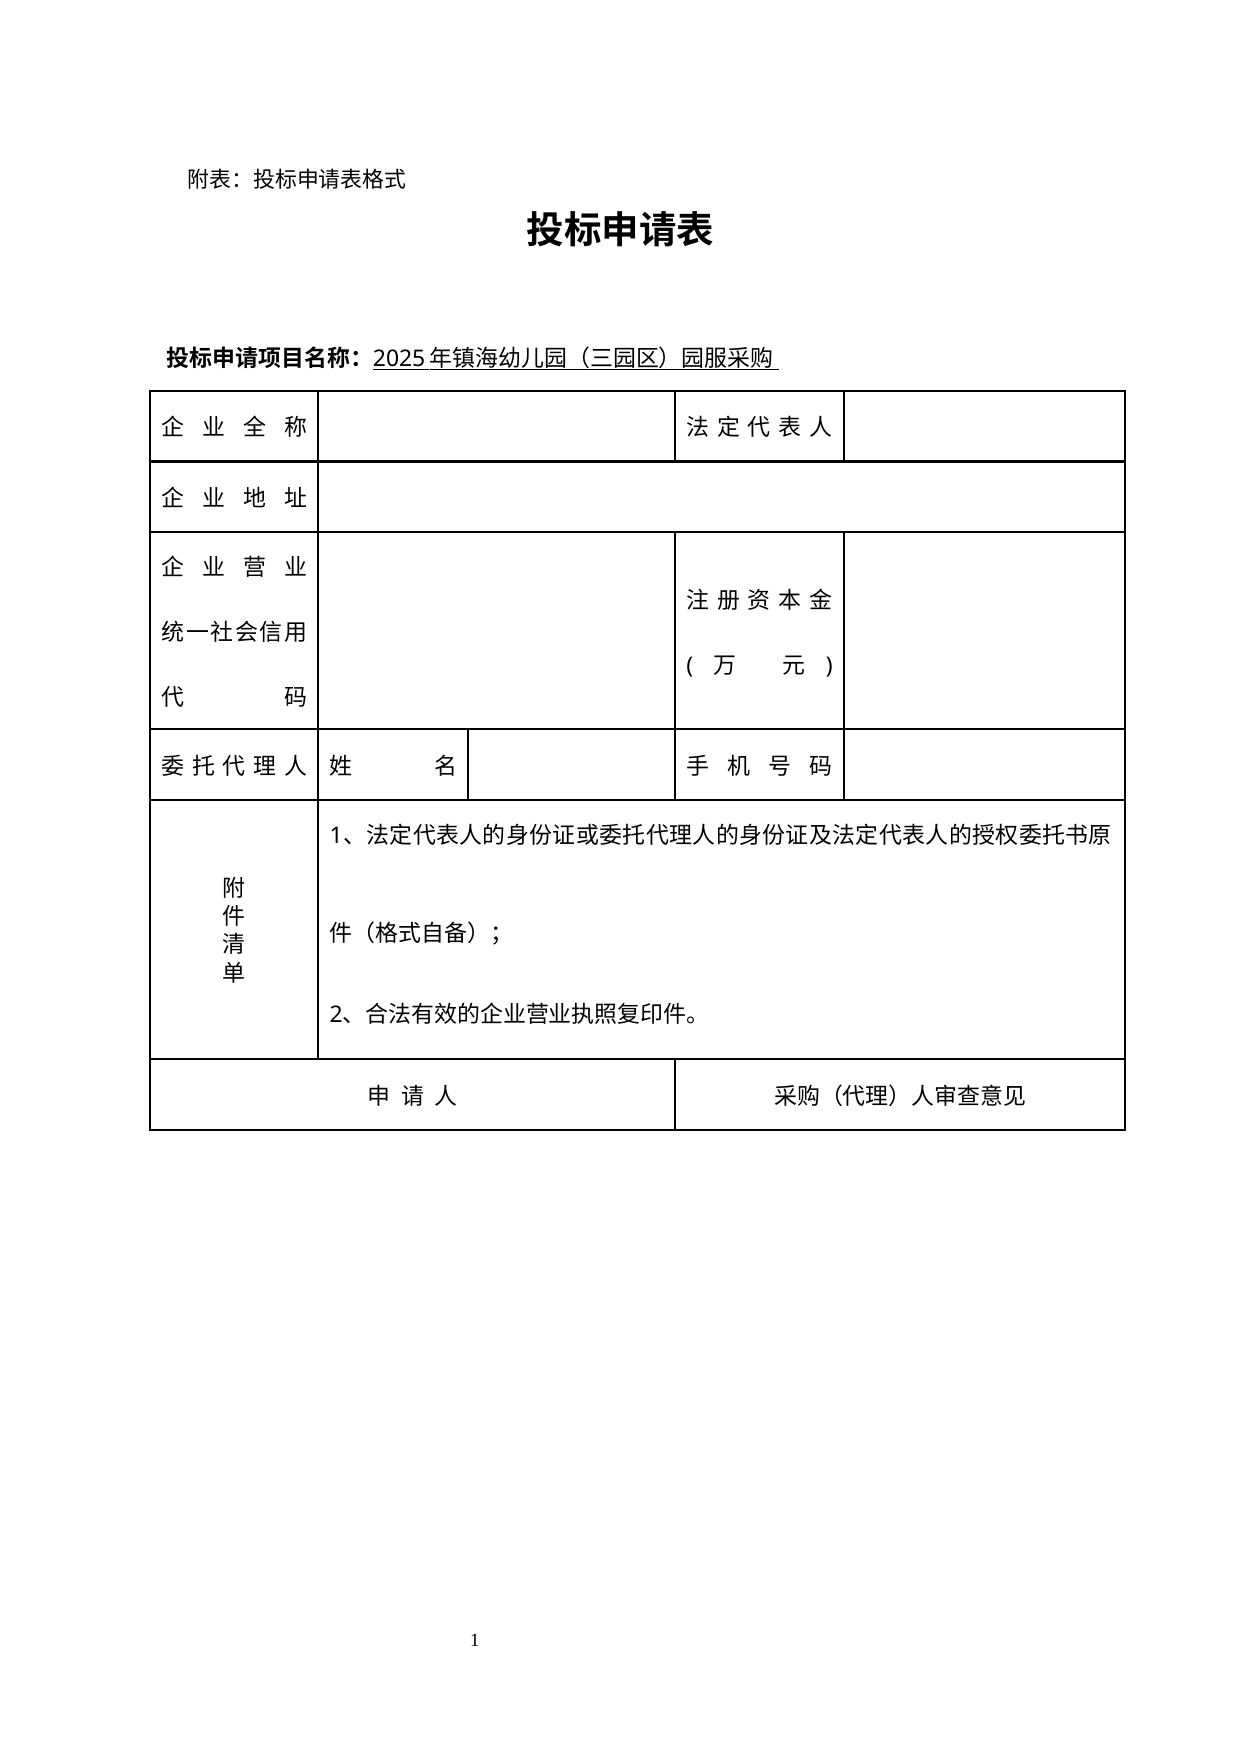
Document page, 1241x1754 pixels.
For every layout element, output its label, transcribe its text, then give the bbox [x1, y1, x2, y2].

table_cell 申 请 人 [151, 1060, 674, 1128]
table_cell [319, 463, 1124, 531]
table_header [845, 392, 1124, 460]
table_cell [319, 533, 674, 728]
table_cell [845, 730, 1124, 799]
table_cell 企业营业 统一社会信用代码 [151, 533, 317, 728]
table_cell 附 件 清 单 [151, 801, 317, 1058]
table_cell 姓名 [319, 730, 467, 799]
table_cell [469, 730, 674, 799]
table_header 企业全称 [151, 392, 317, 460]
table_cell 手机号码 [676, 730, 843, 799]
table_header [319, 392, 674, 460]
text 附表：投标申请表格式 [187, 162, 1053, 194]
table_cell [845, 533, 1124, 728]
table_header 法定代表人 [676, 392, 843, 460]
table_cell 委托代理人 [151, 730, 317, 799]
table_cell 1、法定代表人的身份证或委托代理人的身份证及法定代表人的授权委托书原件（格式自备）； 2、合法有效的企业营业执照复印件。 [319, 801, 1124, 1058]
table_cell 企业地址 [151, 463, 317, 531]
text 投标申请表 [187, 194, 1053, 259]
table_cell 采购（代理）人审查意见 [676, 1060, 1124, 1128]
text 投标申请项目名称：2025年镇海幼儿园（三园区）园服采购 [143, 324, 1103, 389]
table_cell 注册资本金 (万 元) [676, 533, 843, 728]
